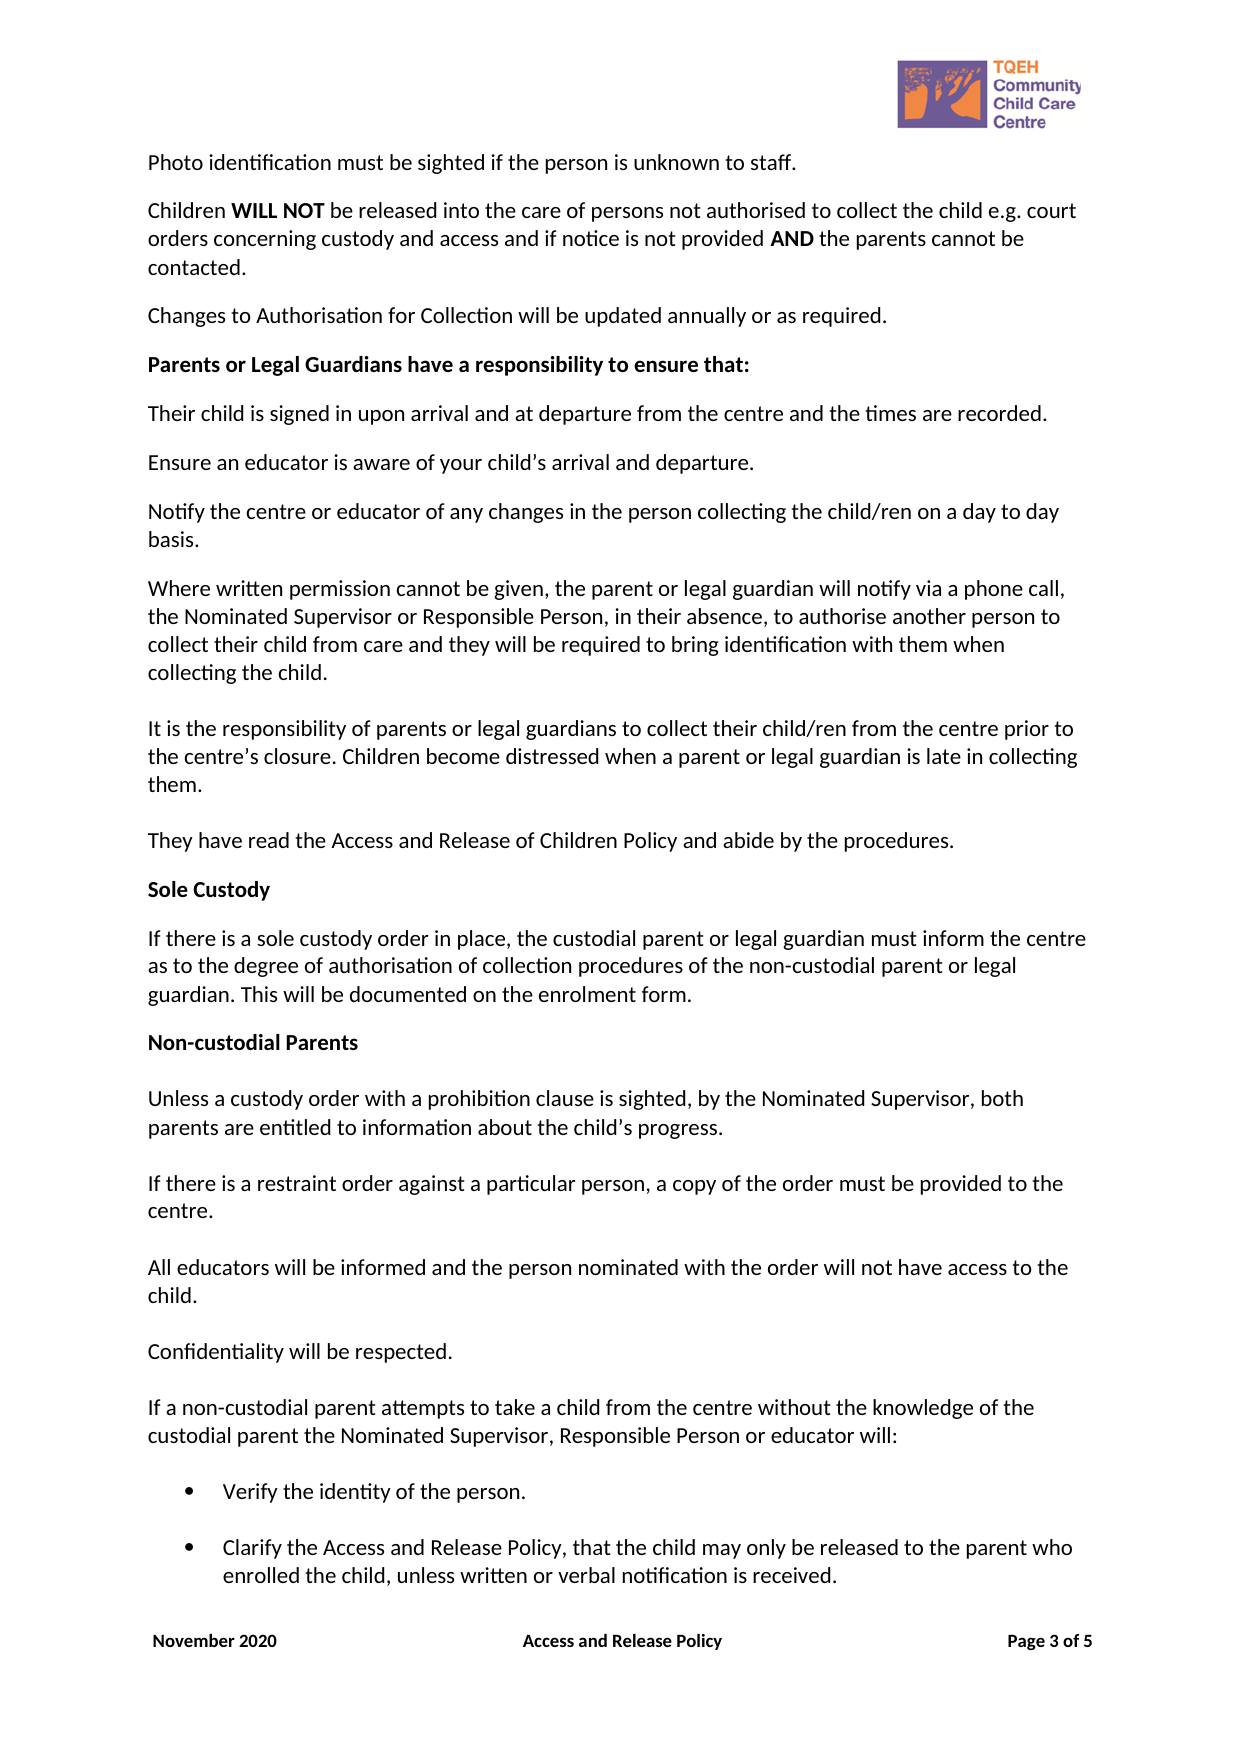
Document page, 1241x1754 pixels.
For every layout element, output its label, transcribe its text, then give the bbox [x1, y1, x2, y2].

text Non-custodial Parents [148, 1028, 1092, 1057]
text Children WILL NOT be released into the care of persons not authorised to collect the child e.g. court orders concerning custody and access and if notice is not provided AND the parents cannot be contacted. [148, 197, 1092, 281]
text Confidentiality will be respected. [148, 1337, 1092, 1365]
text Ensure an educator is aware of your child’s arrival and departure. [148, 448, 1092, 476]
text Where written permission cannot be given, the parent or legal guardian will notify via a phone call, the Nominated Supervisor or Responsible Person, in their absence, to authorise another person to collect their child from care and they will be required to bring identification with them when collecting the child. [148, 574, 1092, 714]
text Notify the centre or educator of any changes in the person collecting the child/ren on a day to day basis. [148, 497, 1092, 553]
text If there is a sole custody order in place, the custodial parent or legal guardian must inform the centre as to the degree of authorisation of collection procedures of the non-custodial parent or legal guardian. This will be documented on the enrolment form. [148, 924, 1092, 1008]
text Photo identification must be sighted if the person is unknown to staff. [148, 148, 1092, 176]
picture [893, 55, 1081, 130]
list Verify the identity of the person. [185, 1477, 1092, 1505]
text All educators will be informed and the person nominated with the order will not have access to the child. [148, 1253, 1092, 1309]
text Parents or Legal Guardians have a responsibility to ensure that: [148, 350, 1092, 378]
text It is the responsibility of parents or legal guardians to collect their child/ren from the centre prior to the centre’s closure. Children become distressed when a parent or legal guardian is late in collecting them. [148, 714, 1092, 798]
text Sole Custody [148, 875, 1092, 903]
text They have read the Access and Release of Children Policy and abide by the procedures. [148, 826, 1092, 854]
text If there is a restraint order against a particular person, a copy of the order must be provided to the centre. [148, 1169, 1092, 1225]
text Their child is signed in upon arrival and at departure from the centre and the times are recorded. [148, 399, 1092, 427]
text Unless a custody order with a prohibition clause is sighted, by the Nominated Supervisor, both parents are entitled to information about the child’s progress. [148, 1084, 1092, 1141]
text Changes to Authorisation for Collection will be updated annually or as required. [148, 301, 1092, 329]
list Clarify the Access and Release Policy, that the child may only be released to the parent who enrolled the child, unless written or verbal notification is received. [185, 1533, 1092, 1589]
text If a non-custodial parent attempts to take a child from the centre without the knowledge of the custodial parent the Nominated Supervisor, Responsible Person or educator will: [148, 1393, 1092, 1449]
